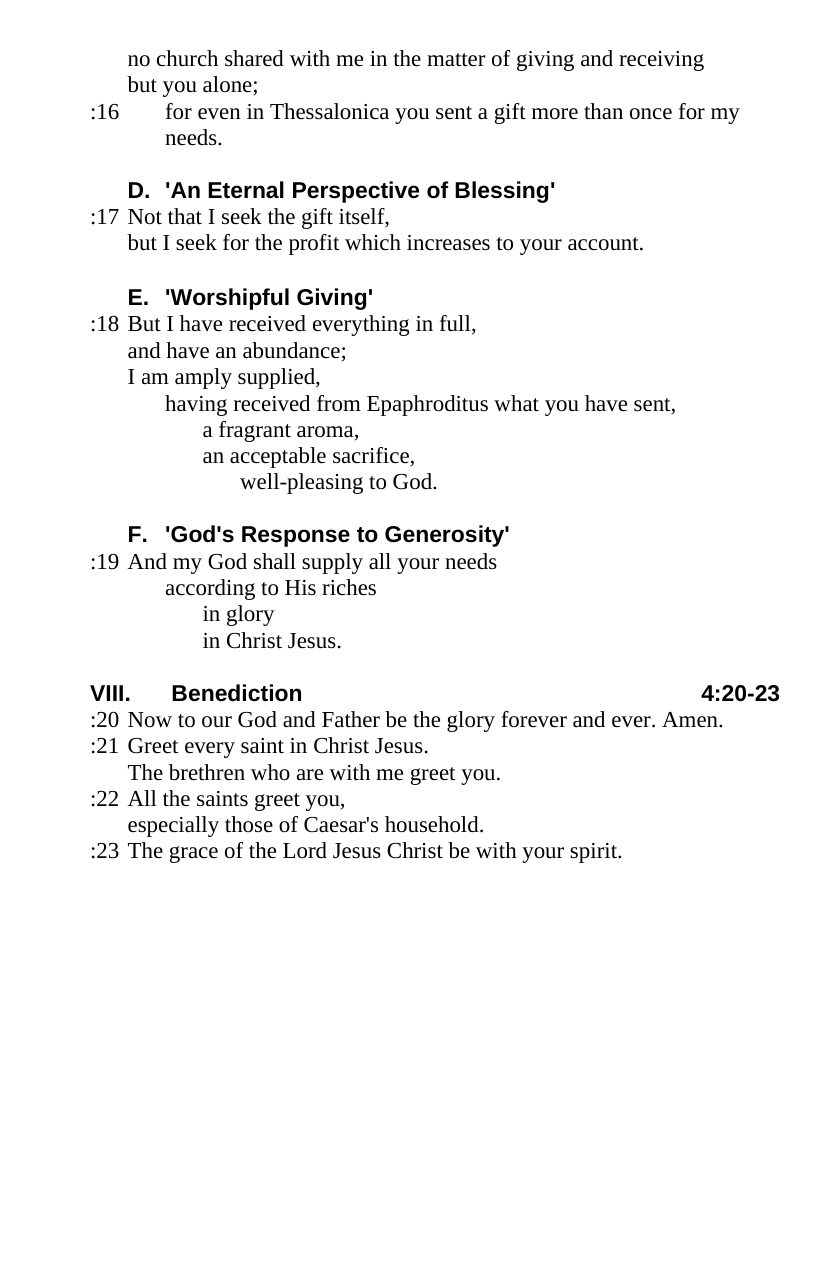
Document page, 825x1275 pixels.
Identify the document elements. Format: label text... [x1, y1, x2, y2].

text in Christ Jesus. [90, 627, 780, 653]
text The brethren who are with me greet you. [90, 758, 780, 785]
text :17 Not that I seek the gift itself, [90, 203, 780, 229]
text an acceptable sacrifice, [90, 442, 780, 469]
text and have an abundance; [90, 337, 780, 363]
text I am amply supplied, [90, 363, 780, 389]
text but you alone; [90, 71, 780, 98]
text a fragrant aroma, [90, 416, 780, 442]
text in glory [90, 600, 780, 627]
text D. 'An Eternal Perspective of Blessing' [127, 177, 780, 203]
text according to His riches [90, 574, 780, 600]
text :19 And my God shall supply all your needs [90, 548, 780, 574]
text needs. [90, 124, 780, 150]
text VIII. Benediction 4:20-23 [90, 679, 780, 706]
text E. 'Worshipful Giving' [127, 284, 780, 311]
text :16 for even in Thessalonica you sent a gift more than once for my [90, 98, 780, 124]
text especially those of Caesar's household. [90, 811, 780, 838]
text F. 'God's Response to Generosity' [127, 521, 780, 548]
text :22 All the saints greet you, [90, 785, 780, 811]
text :21 Greet every saint in Christ Jesus. [90, 732, 780, 758]
text having received from Epaphroditus what you have sent, [90, 389, 780, 416]
text no church shared with me in the matter of giving and receiving [90, 45, 780, 71]
text but I seek for the profit which increases to your account. [90, 229, 780, 256]
text :18 But I have received everything in full, [90, 311, 780, 337]
text well-pleasing to God. [90, 469, 780, 495]
text :23 The grace of the Lord Jesus Christ be with your spirit. [90, 838, 780, 864]
text :20 Now to our God and Father be the glory forever and ever. Amen. [90, 706, 780, 732]
